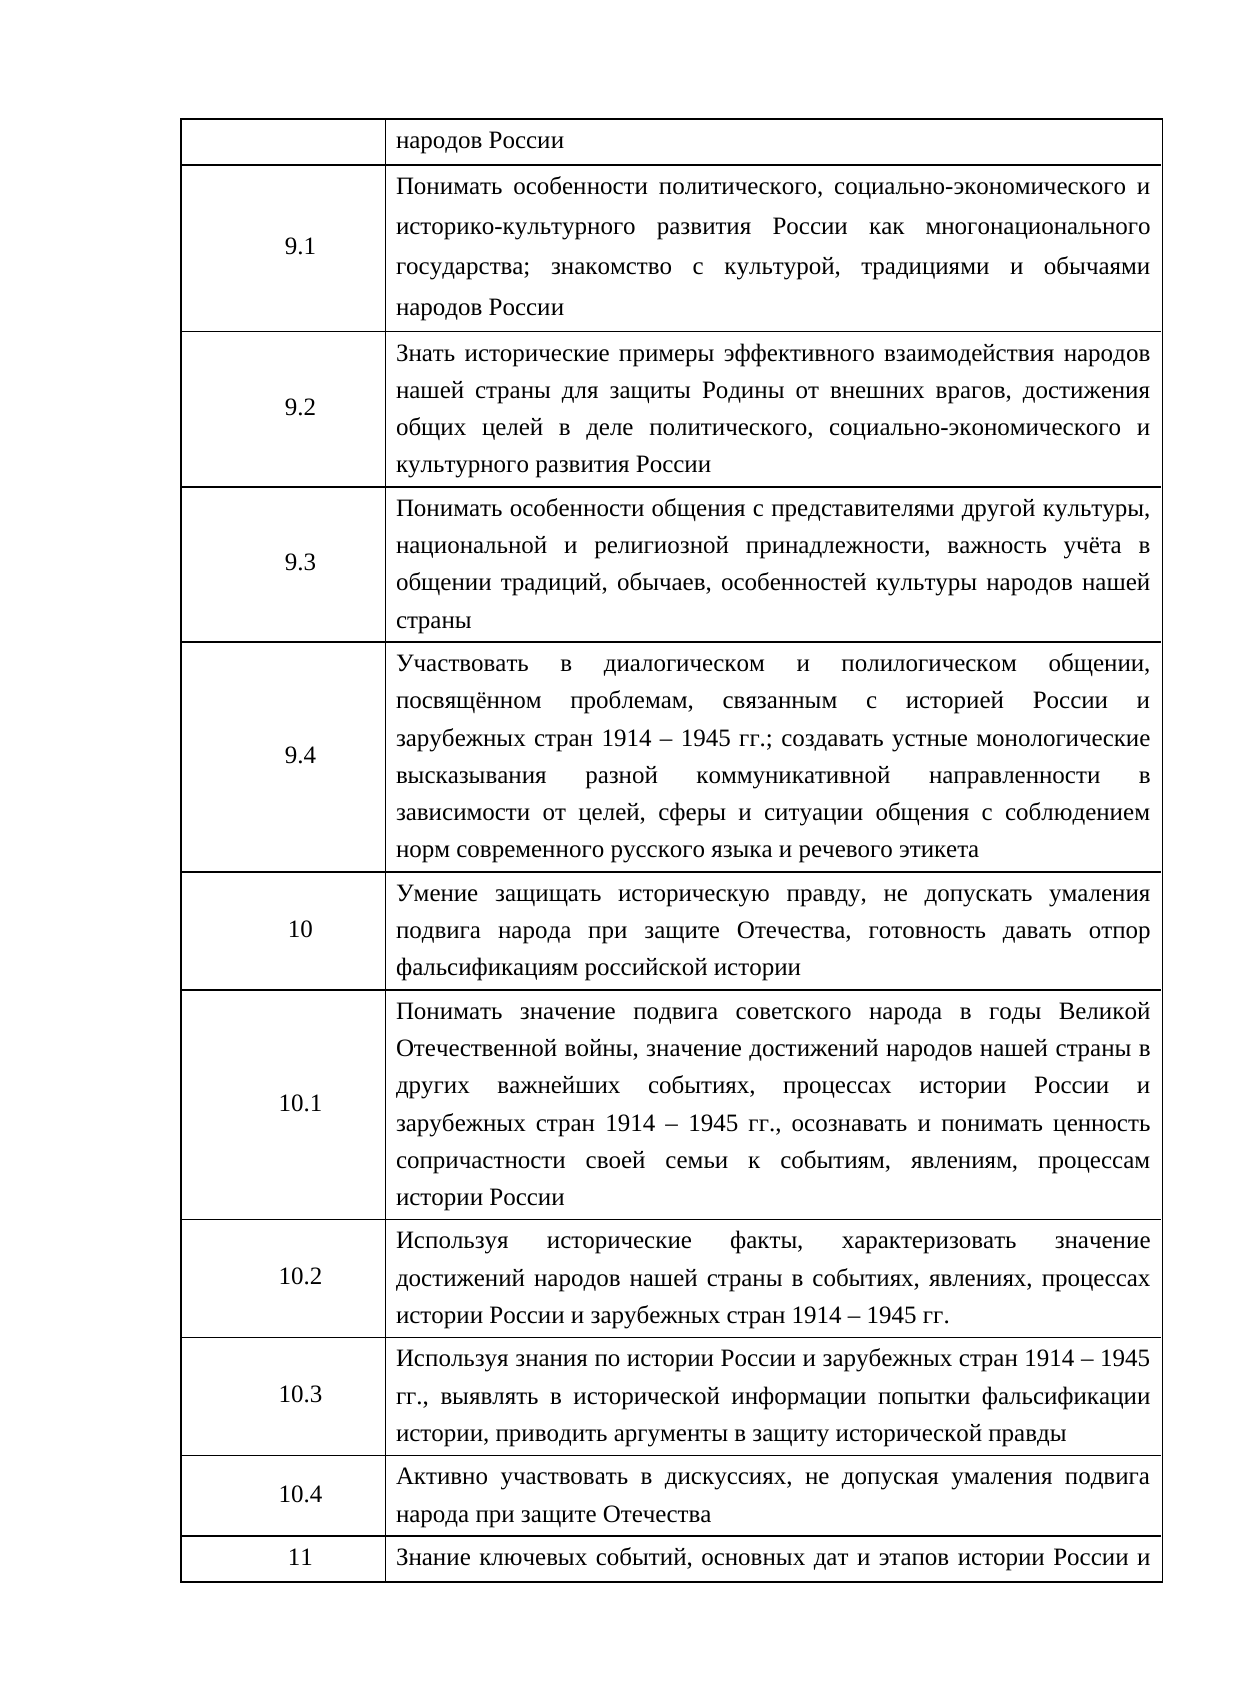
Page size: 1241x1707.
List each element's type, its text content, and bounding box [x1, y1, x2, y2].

table_cell 9 [182, 120, 385, 164]
table_cell Активно участвовать в дискуссиях, не допуская умаления подвига народа при защите Отечества [386, 1455, 1162, 1535]
table_cell Участвовать в диалогическом и полилогическом общении, посвящённом проблемам, связанным с историей России и зарубежных стран 1914 – 1945 гг.; создавать устные монологические высказывания разной коммуникативной направленности в зависимости от целей, сферы и ситуации общения с соблюдением норм современного русского языка и речевого этикета [386, 641, 1162, 871]
table_cell Знать исторические примеры эффективного взаимодействия народов нашей страны для защиты Родины от внешних врагов, достижения общих целей в деле политического, социально-экономического и культурного развития России [386, 331, 1162, 486]
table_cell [386, 120, 1162, 164]
table_cell Понимать особенности общения с представителями другой культуры, национальной и религиозной принадлежности, важность учёта в общении традиций, обычаев, особенностей культуры народов нашей страны [386, 486, 1162, 641]
table_cell 10.4 [182, 1456, 385, 1535]
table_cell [386, 1535, 1162, 1581]
table_cell 10.2 [182, 1220, 385, 1337]
table_cell Используя знания по истории России и зарубежных стран 1914 – 1945 гг., выявлять в исторической информации попытки фальсификации истории, приводить аргументы в защиту исторической правды [386, 1337, 1162, 1454]
table_cell 10.1 [182, 991, 385, 1219]
table_cell Понимать значение подвига советского народа в годы Великой Отечественной войны, значение достижений народов нашей страны в других важнейших событиях, процессах истории России и зарубежных стран 1914 – 1945 гг., осознавать и понимать ценность сопричастности своей семьи к событиям, явлениям, процессам истории России [386, 989, 1162, 1219]
table_cell 10 [182, 873, 385, 989]
table_cell Умение защищать историческую правду, не допускать умаления подвига народа при защите Отечества, готовность давать отпор фальсификациям российской истории [386, 871, 1162, 989]
table_cell 9.1 [182, 166, 385, 331]
table_cell Понимать особенности политического, социально-экономического и историко-культурного развития России как многонационального государства; знакомство с культурой, традициями и обычаями народов России [386, 164, 1162, 331]
table_cell 11 [182, 1537, 385, 1581]
table_cell 9.4 [182, 643, 385, 871]
table_cell 9.3 [182, 488, 385, 641]
table_cell Используя исторические факты, характеризовать значение достижений народов нашей страны в событиях, явлениях, процессах истории России и зарубежных стран 1914 – 1945 гг. [386, 1219, 1162, 1337]
table_cell 9.2 [182, 332, 385, 486]
table_cell 10.3 [182, 1338, 385, 1454]
